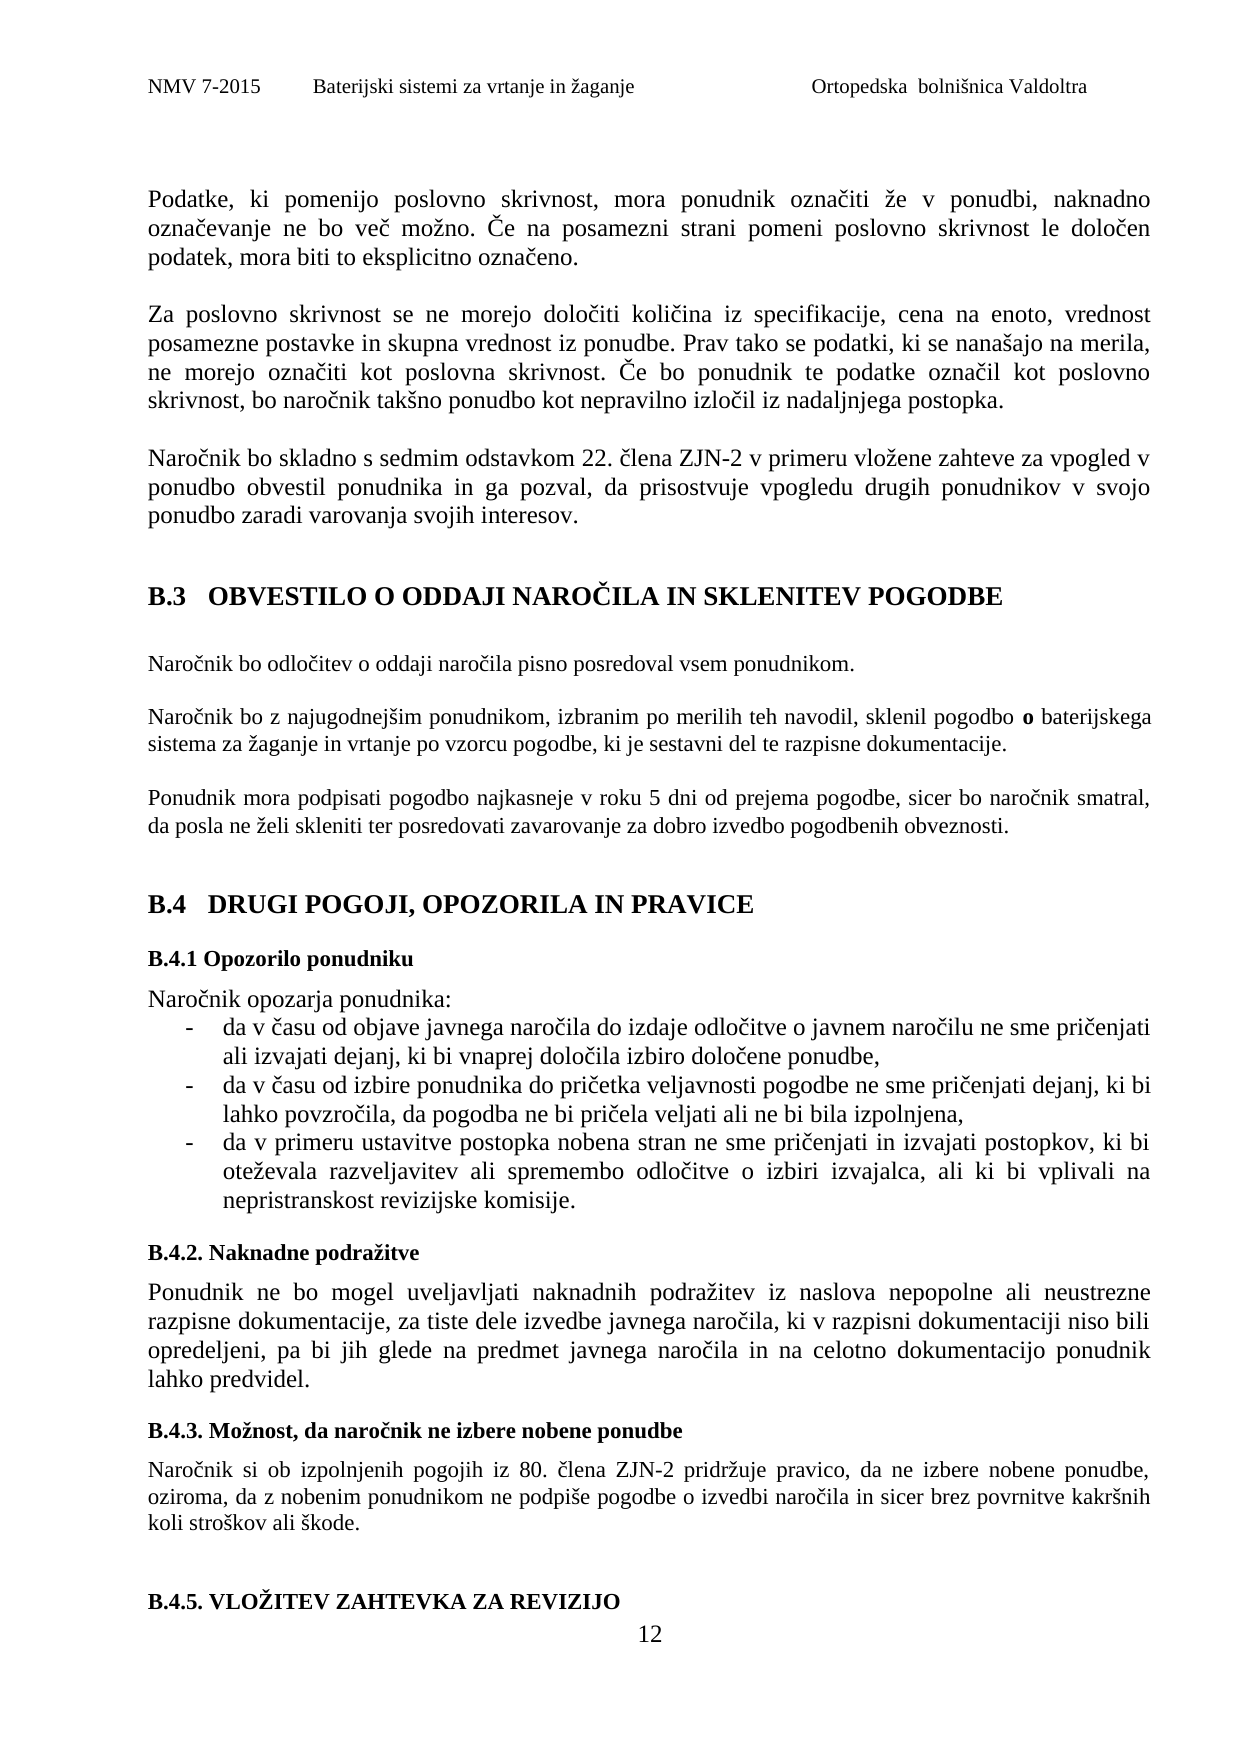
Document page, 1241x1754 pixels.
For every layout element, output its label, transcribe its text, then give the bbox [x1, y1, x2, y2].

text B.4.5. VLOŽITEV ZAHTEVKA ZA REVIZIJO [148, 1588, 1152, 1614]
text Ponudnik mora podpisati pogodbo najkasneje v roku 5 dni od prejema pogodbe, sicer bo naročnik smatral, da posla ne želi skleniti ter posredovati zavarovanje za dobro izvedbo pogodbenih obveznosti. [148, 784, 1152, 839]
text Naročnik si ob izpolnjenih pogojih iz 80. člena ZJN-2 pridržuje pravico, da ne izbere nobene ponudbe, oziroma, da z nobenim ponudnikom ne podpiše pogodbe o izvedbi naročila in sicer brez povrnitve kakršnih koli stroškov ali škode. [148, 1456, 1152, 1535]
text Za poslovno skrivnost se ne morejo določiti količina iz specifikacije, cena na enoto, vrednost posamezne postavke in skupna vrednost iz ponudbe. Prav tako se podatki, ki se nanašajo na merila, ne morejo označiti kot poslovna skrivnost. Če bo ponudnik te podatke označil kot poslovno skrivnost, bo naročnik takšno ponudbo kot nepravilno izločil iz nadaljnjega postopka. [148, 299, 1152, 414]
text Ponudnik ne bo mogel uveljavljati naknadnih podražitev iz naslova nepopolne ali neustrezne razpisne dokumentacije, za tiste dele izvedbe javnega naročila, ki v razpisni dokumentaciji niso bili opredeljeni, pa bi jih glede na predmet javnega naročila in na celotno dokumentacijo ponudnik lahko predvidel. [148, 1277, 1152, 1392]
subtitle DRUGI POGOJI, OPOZORILA IN PRAVICE [148, 889, 1152, 920]
subtitle B.4.2. Naknadne podražitve [148, 1239, 1152, 1265]
list da v primeru ustavitve postopka nobena stran ne sme pričenjati in izvajati postopkov, ki bi oteževala razveljavitev ali spremembo odločitve o izbiri izvajalca, ali ki bi vplivali na nepristranskost revizijske komisije. [185, 1127, 1152, 1214]
subtitle B.4.1 Opozorilo ponudniku [148, 945, 1152, 971]
subtitle OBVESTILO O ODDAJI NAROČILA IN SKLENITEV POGODBE [148, 581, 1152, 612]
list da v času od objave javnega naročila do izdaje odločitve o javnem naročilu ne sme pričenjati ali izvajati dejanj, ki bi vnaprej določila izbiro določene ponudbe, [185, 1012, 1152, 1070]
text Podatke, ki pomenijo poslovno skrivnost, mora ponudnik označiti že v ponudbi, naknadno označevanje ne bo več možno. Če na posamezni strani pomeni poslovno skrivnost le določen podatek, mora biti to eksplicitno označeno. [148, 184, 1152, 270]
text Naročnik bo skladno s sedmim odstavkom 22. člena ZJN-2 v primeru vložene zahteve za vpogled v ponudbo obvestil ponudnika in ga pozval, da prisostvuje vpogledu drugih ponudnikov v svojo ponudbo zaradi varovanja svojih interesov. [148, 443, 1152, 529]
list da v času od izbire ponudnika do pričetka veljavnosti pogodbe ne sme pričenjati dejanj, ki bi lahko povzročila, da pogodba ne bi pričela veljati ali ne bi bila izpolnjena, [185, 1070, 1152, 1127]
text Naročnik opozarja ponudnika: [148, 984, 1152, 1012]
text Naročnik bo odločitev o oddaji naročila pisno posredoval vsem ponudnikom. [148, 651, 1152, 677]
subtitle B.4.3. Možnost, da naročnik ne izbere nobene ponudbe [148, 1417, 1152, 1444]
text Naročnik bo z najugodnejšim ponudnikom, izbranim po merilih teh navodil, sklenil pogodbo o baterijskega sistema za žaganje in vrtanje po vzorcu pogodbe, ki je sestavni del te razpisne dokumentacije. [148, 703, 1152, 758]
